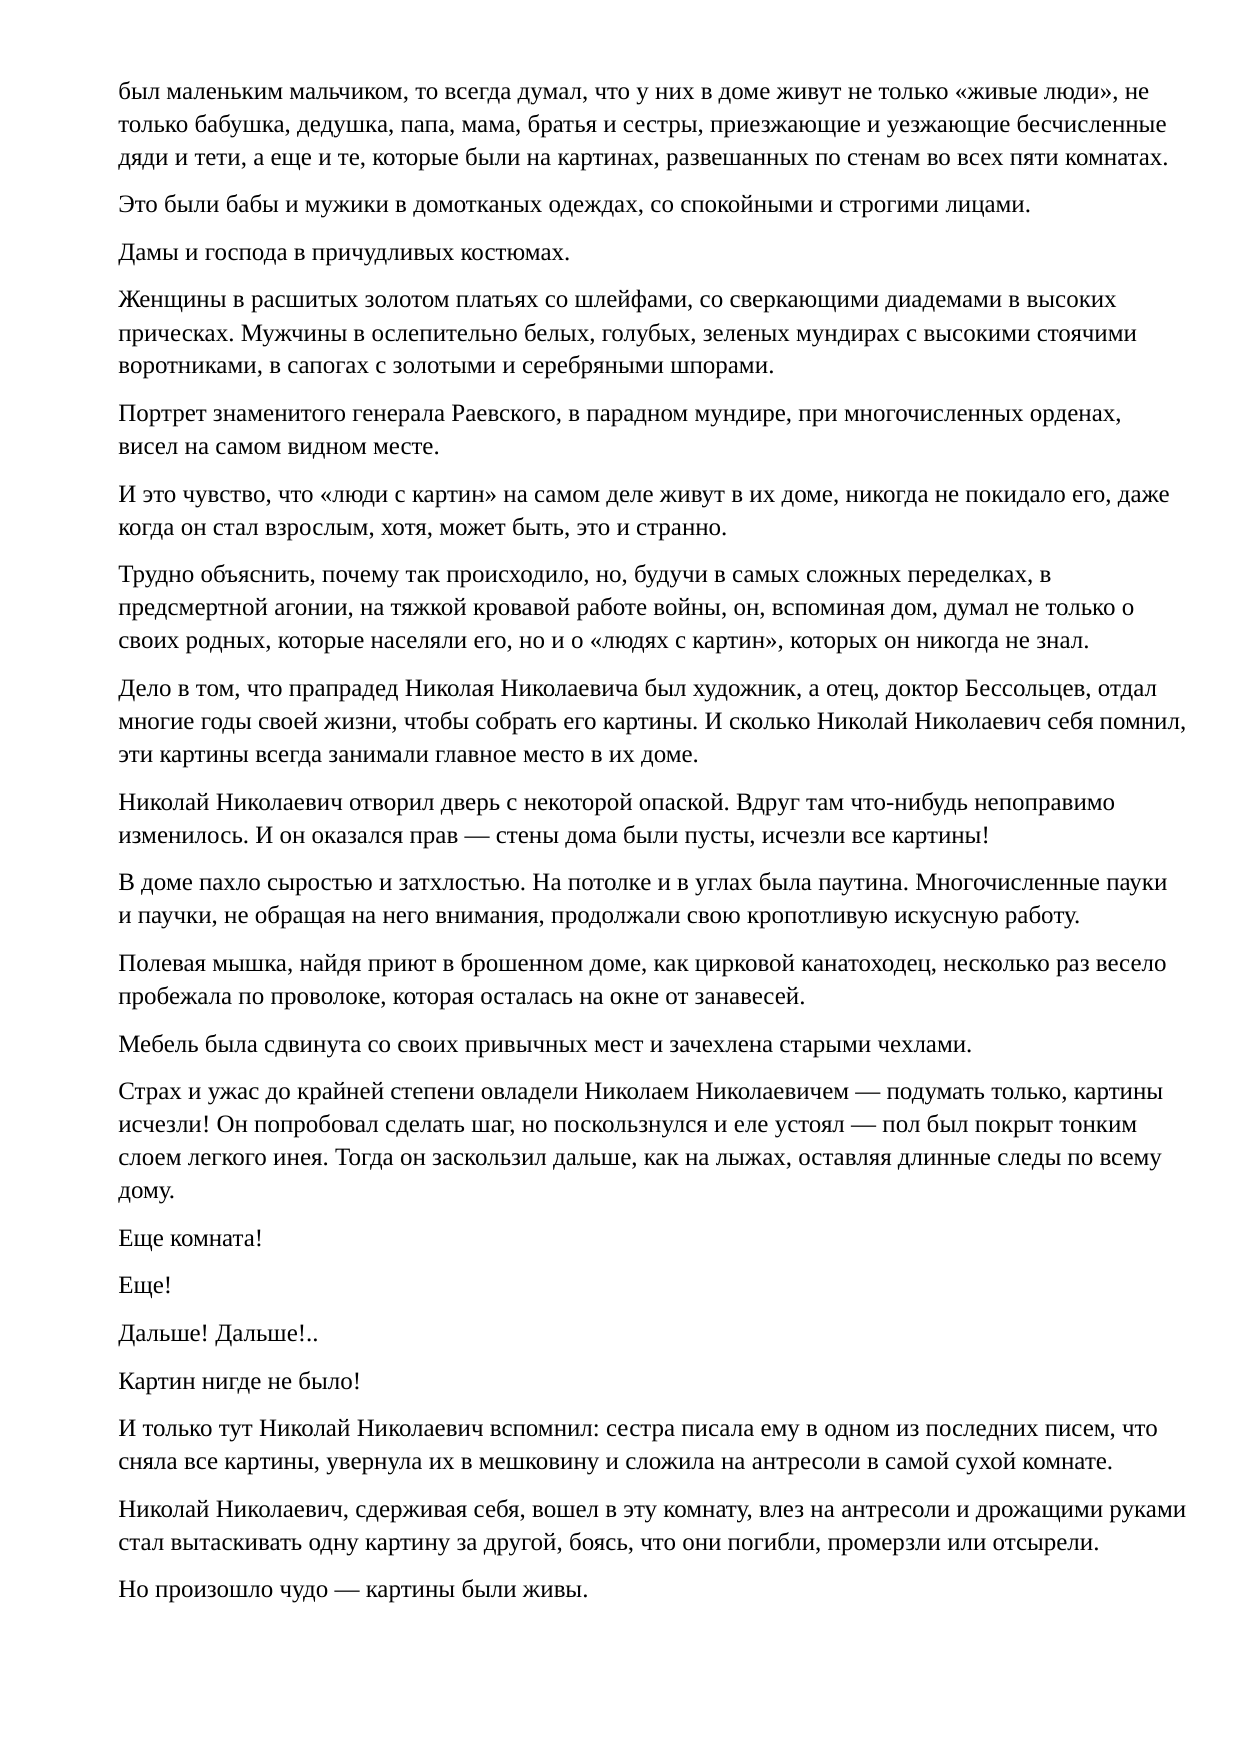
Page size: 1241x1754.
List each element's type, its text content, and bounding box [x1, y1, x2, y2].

text Еще комната! [118, 1223, 1187, 1252]
text И только тут Николай Николаевич вспомнил: сестра писала ему в одном из последних писем, что сняла все картины, увернула их в мешковину и сложила на антресоли в самой сухой комнате. [118, 1413, 1187, 1475]
text Николай Николаевич, сдерживая себя, вошел в эту комнату, влез на антресоли и дрожащими руками стал вытаскивать одну картину за другой, боясь, что они погибли, промерзли или отсырели. [118, 1494, 1187, 1556]
text Николай Николаевич отворил дверь с некоторой опаской. Вдруг там что-нибудь непоправимо изменилось. И он оказался прав — стены дома были пусты, исчезли все картины! [118, 787, 1187, 848]
text В доме пахло сыростью и затхлостью. На потолке и в углах была паутина. Многочисленные пауки и паучки, не обращая на него внимания, продолжали свою кропотливую искусную работу. [118, 867, 1187, 929]
text Мебель была сдвинута со своих привычных мест и зачехлена старыми чехлами. [118, 1029, 1187, 1057]
text Портрет знаменитого генерала Раевского, в парадном мундире, при многочисленных орденах, висел на самом видном месте. [118, 398, 1187, 460]
text Но произошло чудо — картины были живы. [118, 1574, 1187, 1603]
text Трудно объяснить, почему так происходило, но, будучи в самых сложных переделках, в предсмертной агонии, на тяжкой кровавой работе войны, он, вспоминая дом, думал не только о своих родных, которые населяли его, но и о «людях с картин», которых он никогда не знал. [118, 559, 1187, 654]
text Картин нигде не было! [118, 1366, 1187, 1394]
text Страх и ужас до крайней степени овладели Николаем Николаевичем — подумать только, картины исчезли! Он попробовал сделать шаг, но поскользнулся и еле устоял — пол был покрыт тонким слоем легкого инея. Тогда он заскользил дальше, как на лыжах, оставляя длинные следы по всему дому. [118, 1076, 1187, 1204]
text И это чувство, что «люди с картин» на самом деле живут в их доме, никогда не покидало его, даже когда он стал взрослым, хотя, может быть, это и странно. [118, 479, 1187, 541]
text Дальше! Дальше!.. [118, 1318, 1187, 1347]
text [118, 76, 1187, 171]
text Дамы и господа в причудливых костюмах. [118, 237, 1187, 266]
text Полевая мышка, найдя приют в брошенном доме, как цирковой канатоходец, несколько раз весело пробежала по проволоке, которая осталась на окне от занавесей. [118, 948, 1187, 1010]
text Дело в том, что прапрадед Николая Николаевича был художник, а отец, доктор Бессольцев, отдал многие годы своей жизни, чтобы собрать его картины. И сколько Николай Николаевич себя помнил, эти картины всегда занимали главное место в их доме. [118, 673, 1187, 768]
text Женщины в расшитых золотом платьях со шлейфами, со сверкающими диадемами в высоких прическах. Мужчины в ослепительно белых, голубых, зеленых мундирах с высокими стоячими воротниками, в сапогах с золотыми и серебряными шпорами. [118, 284, 1187, 379]
text Еще! [118, 1271, 1187, 1299]
text Это были бабы и мужики в домотканых одеждах, со спокойными и строгими лицами. [118, 189, 1187, 218]
